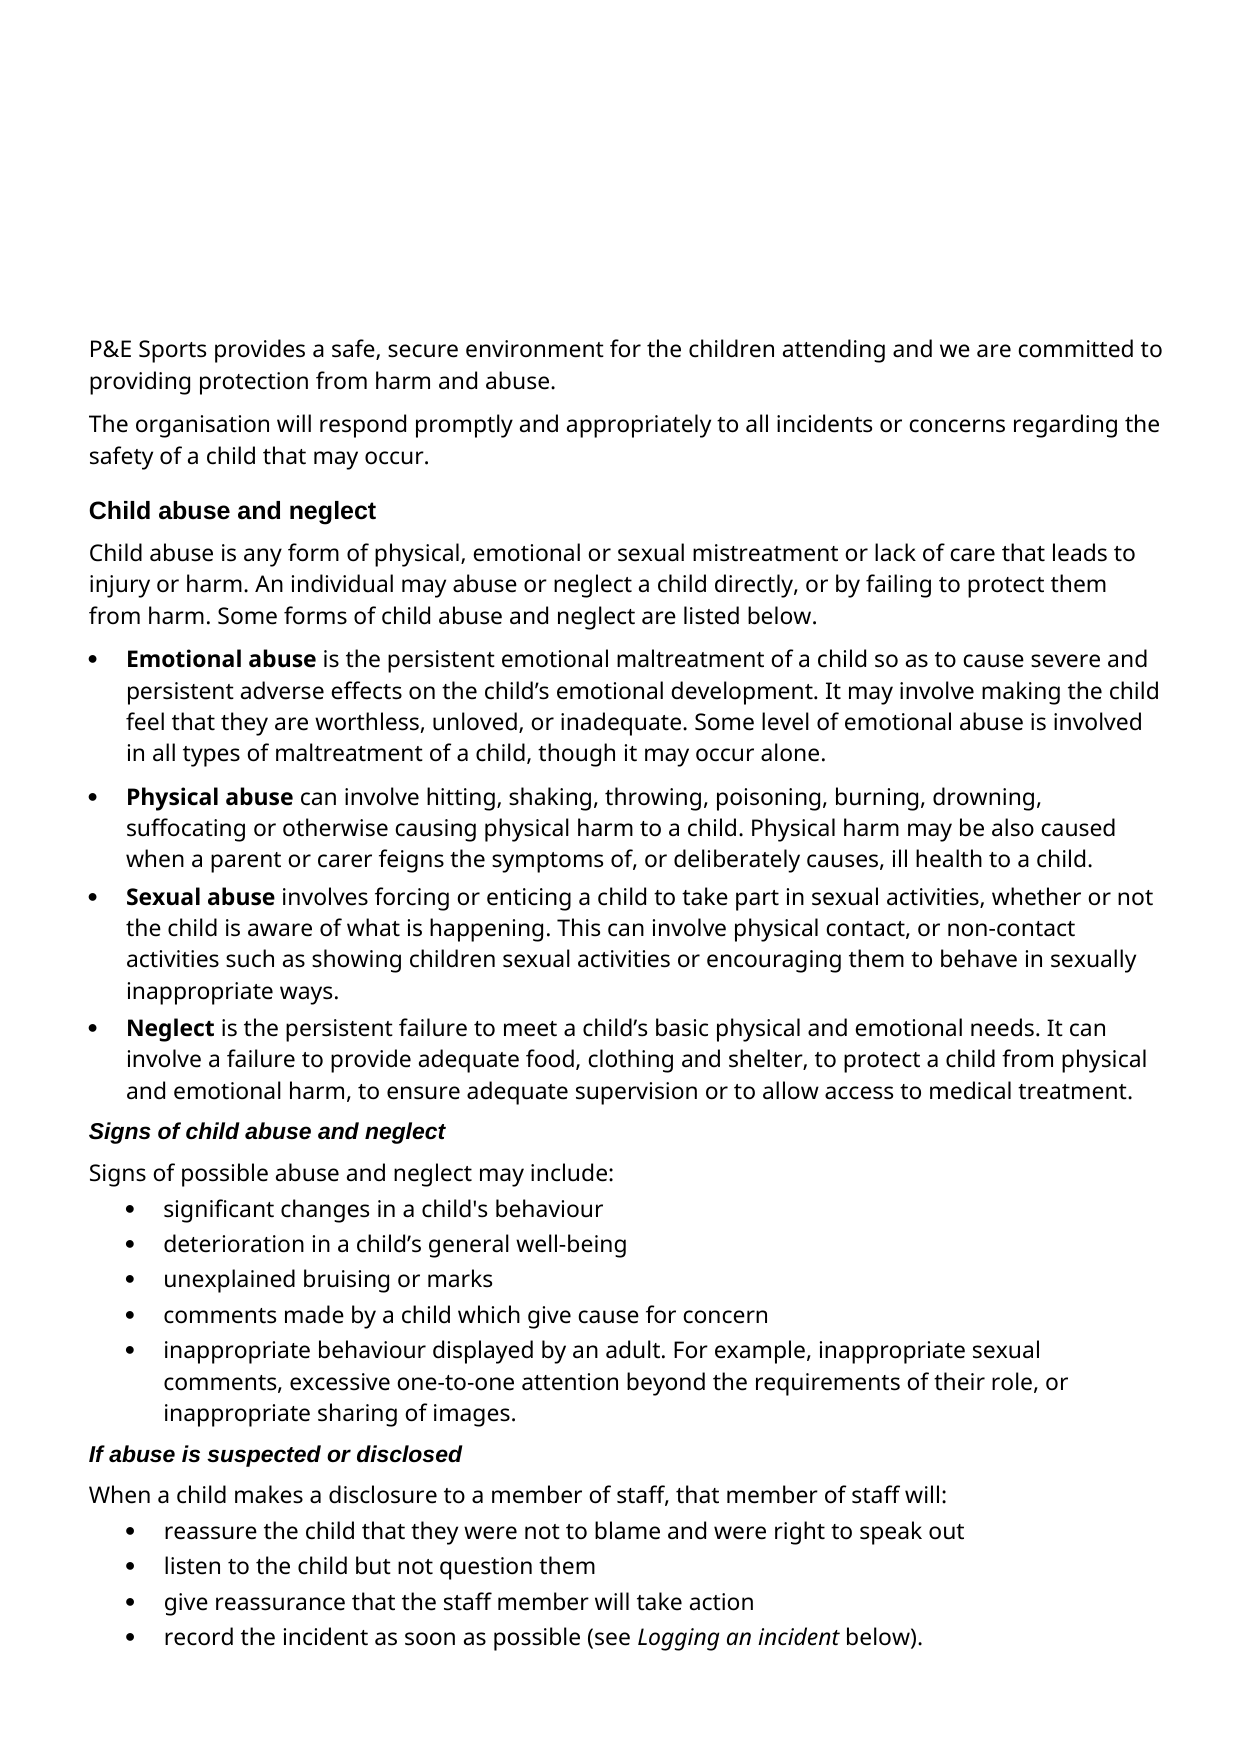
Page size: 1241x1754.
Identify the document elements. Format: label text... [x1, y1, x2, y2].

list give reassurance that the staff member will take action [126, 1586, 1163, 1617]
list record the incident as soon as possible (see Logging an incident below). [126, 1621, 1163, 1652]
list comments made by a child which give cause for concern [126, 1299, 1163, 1330]
list significant changes in a child's behaviour [126, 1193, 1163, 1224]
text If abuse is suspected or disclosed [89, 1441, 1163, 1467]
list Physical abuse can involve hitting, shaking, throwing, poisoning, burning, drowning, suffocating or otherwise causing physical harm to a child. Physical harm may be also caused when a parent or carer feigns the symptoms of, or deliberately causes, ill health to a child. [89, 781, 1163, 874]
list deterioration in a child’s general well-being [126, 1228, 1163, 1259]
list Emotional abuse is the persistent emotional maltreatment of a child so as to cause severe and persistent adverse effects on the child’s emotional development. It may involve making the child feel that they are worthless, unloved, or inadequate. Some level of emotional abuse is involved in all types of maltreatment of a child, though it may occur alone. [89, 643, 1163, 768]
list reassure the child that they were not to blame and were right to speak out [126, 1515, 1163, 1546]
list listen to the child but not question them [126, 1550, 1163, 1581]
text Child abuse is any form of physical, emotional or sexual mistreatment or lack of care that leads to injury or harm. An individual may abuse or neglect a child directly, or by failing to protect them from harm. Some forms of child abuse and neglect are listed below. [89, 537, 1163, 631]
text Child abuse and neglect [89, 496, 1163, 524]
list unexplained bruising or marks [126, 1263, 1163, 1295]
text The organisation will respond promptly and appropriately to all incidents or concerns regarding the safety of a child that may occur. [89, 408, 1163, 471]
text Signs of child abuse and neglect [89, 1118, 1163, 1145]
text P&E Sports provides a safe, secure environment for the children attending and we are committed to providing protection from harm and abuse. [89, 333, 1163, 396]
text When a child makes a disclosure to a member of staff, that member of staff will: [89, 1479, 1163, 1511]
text Signs of possible abuse and neglect may include: [89, 1157, 1163, 1188]
list Sexual abuse involves forcing or enticing a child to take part in sexual activities, whether or not the child is aware of what is happening. This can involve physical contact, or non-contact activities such as showing children sexual activities or encouraging them to behave in sexually inappropriate ways. [89, 881, 1163, 1006]
list inappropriate behaviour displayed by an adult. For example, inappropriate sexual comments, excessive one-to-one attention beyond the requirements of their role, or inappropriate sharing of images. [126, 1334, 1163, 1428]
list Neglect is the persistent failure to meet a child’s basic physical and emotional needs. It can involve a failure to provide adequate food, clothing and shelter, to protect a child from physical and emotional harm, to ensure adequate supervision or to allow access to medical treatment. [89, 1012, 1163, 1106]
